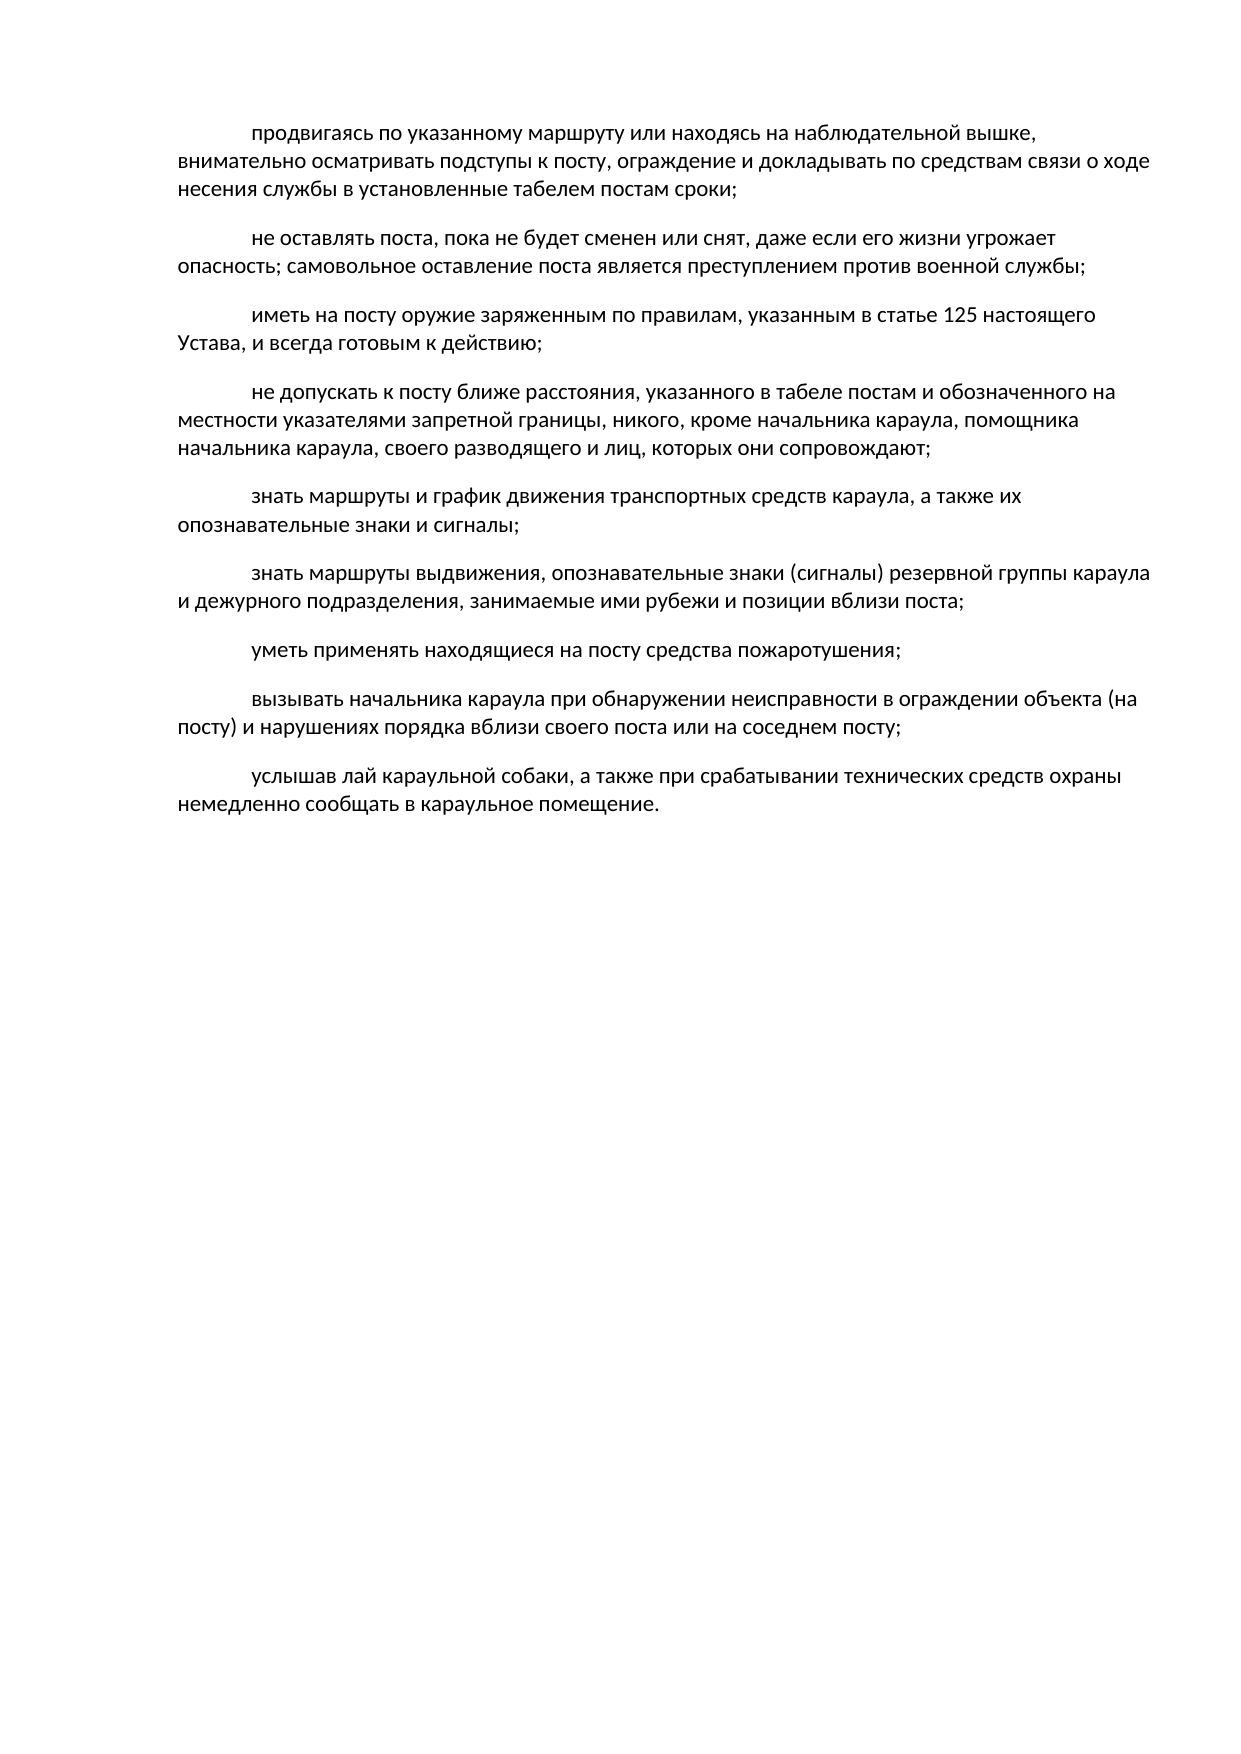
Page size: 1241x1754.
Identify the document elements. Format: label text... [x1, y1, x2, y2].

text иметь на посту оружие заряженным по правилам, указанным в статье 125 настоящего Устава, и всегда готовым к действию; [177, 300, 1152, 356]
text продвигаясь по указанному маршруту или находясь на наблюдательной вышке, внимательно осматривать подступы к посту, ограждение и докладывать по средствам связи о ходе несения службы в установленные табелем постам сроки; [177, 118, 1152, 202]
text уметь применять находящиеся на посту средства пожаротушения; [177, 635, 1152, 663]
text знать маршруты и график движения транспортных средств караула, а также их опознавательные знаки и сигналы; [177, 482, 1152, 538]
text услышав лай караульной собаки, а также при срабатывании технических средств охраны немедленно сообщать в караульное помещение. [177, 761, 1152, 817]
text знать маршруты выдвижения, опознавательные знаки (сигналы) резервной группы караула и дежурного подразделения, занимаемые ими рубежи и позиции вблизи поста; [177, 558, 1152, 614]
text не оставлять поста, пока не будет сменен или снят, даже если его жизни угрожает опасность; самовольное оставление поста является преступлением против военной службы; [177, 223, 1152, 279]
text вызывать начальника караула при обнаружении неисправности в ограждении объекта (на посту) и нарушениях порядка вблизи своего поста или на соседнем посту; [177, 684, 1152, 740]
text не допускать к посту ближе расстояния, указанного в табеле постам и обозначенного на местности указателями запретной границы, никого, кроме начальника караула, помощника начальника караула, своего разводящего и лиц, которых они сопровождают; [177, 377, 1152, 461]
